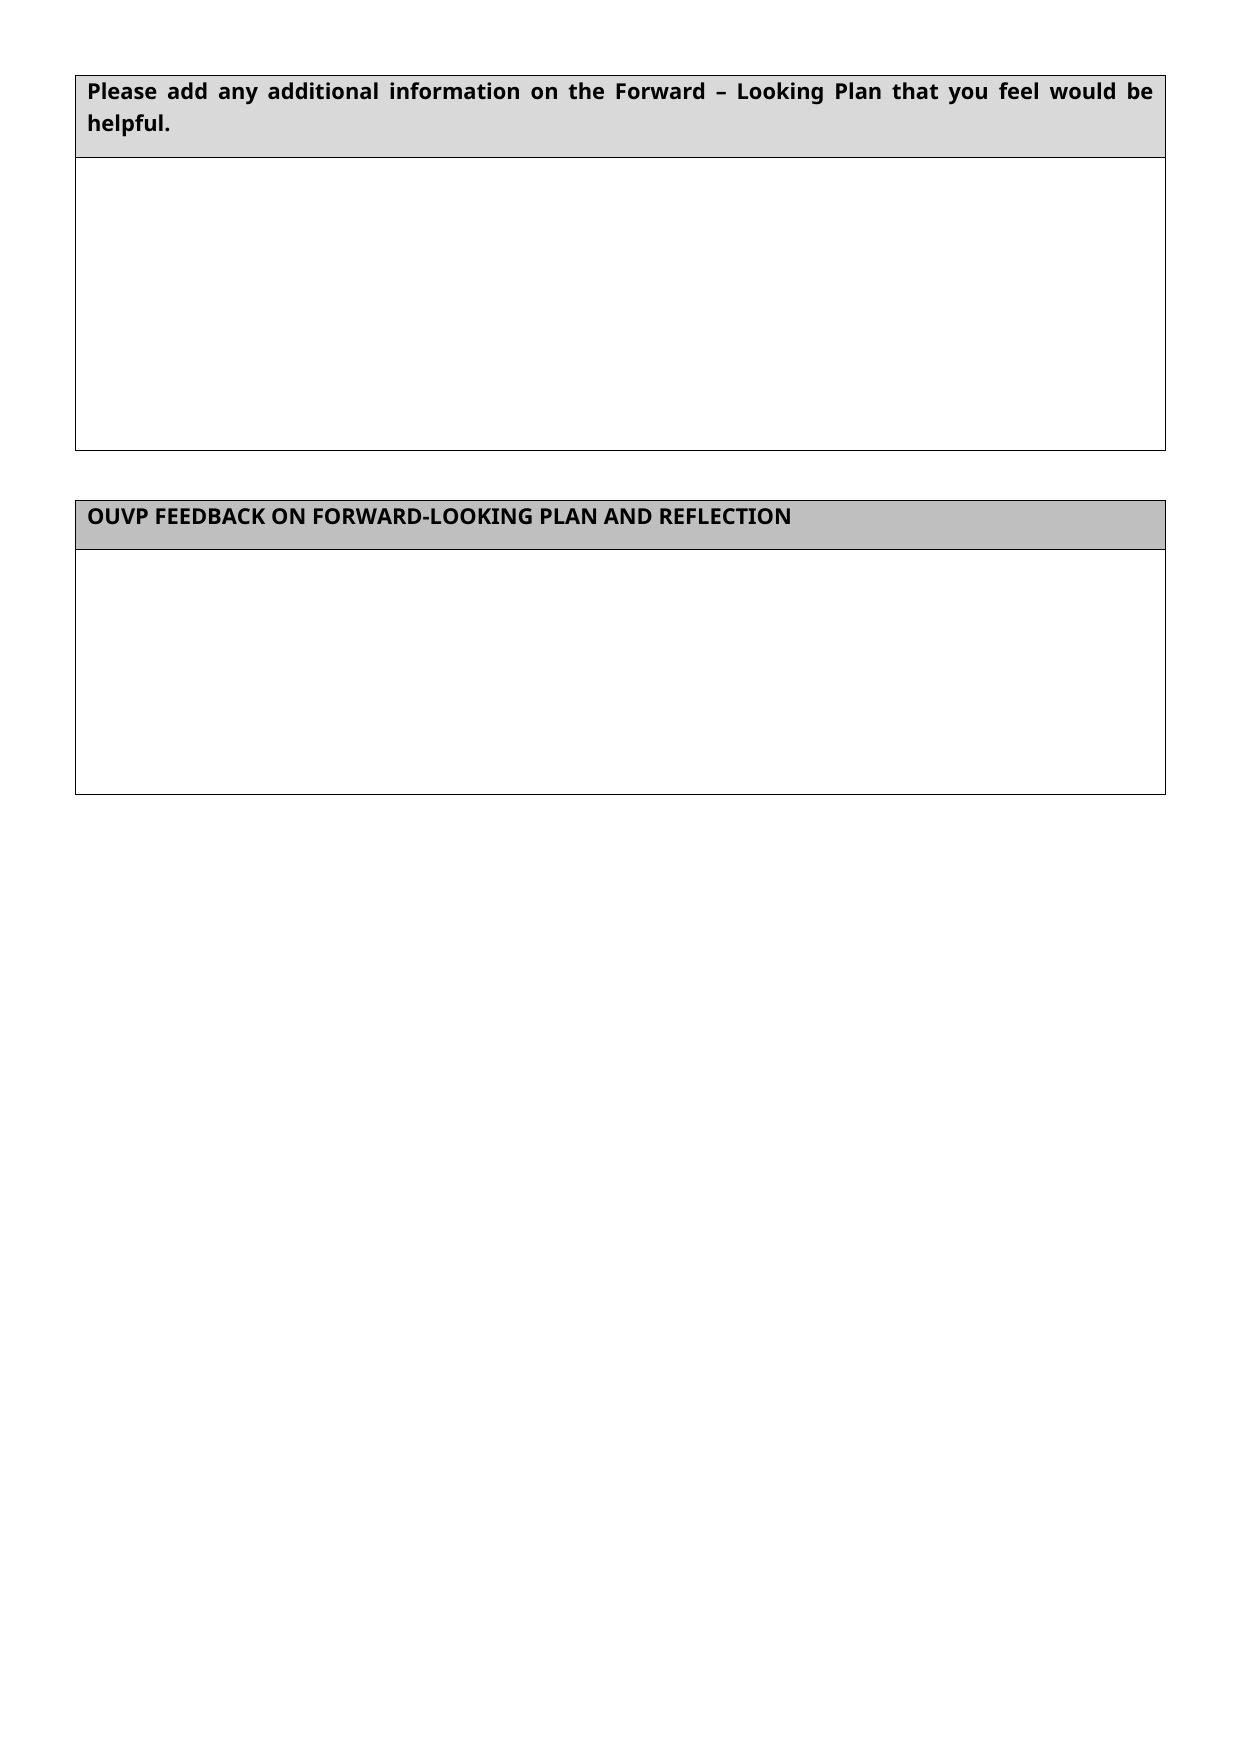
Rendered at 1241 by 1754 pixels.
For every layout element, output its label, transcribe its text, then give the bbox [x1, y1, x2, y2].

table_cell [76, 550, 1165, 793]
table_header OUVP FEEDBACK ON FORWARD-LOOKING PLAN AND REFLECTION [76, 501, 1165, 549]
table_header Please add any additional information on the Forward – Looking Plan that you feel would be helpful. [76, 76, 1165, 157]
table_cell [76, 158, 1165, 450]
